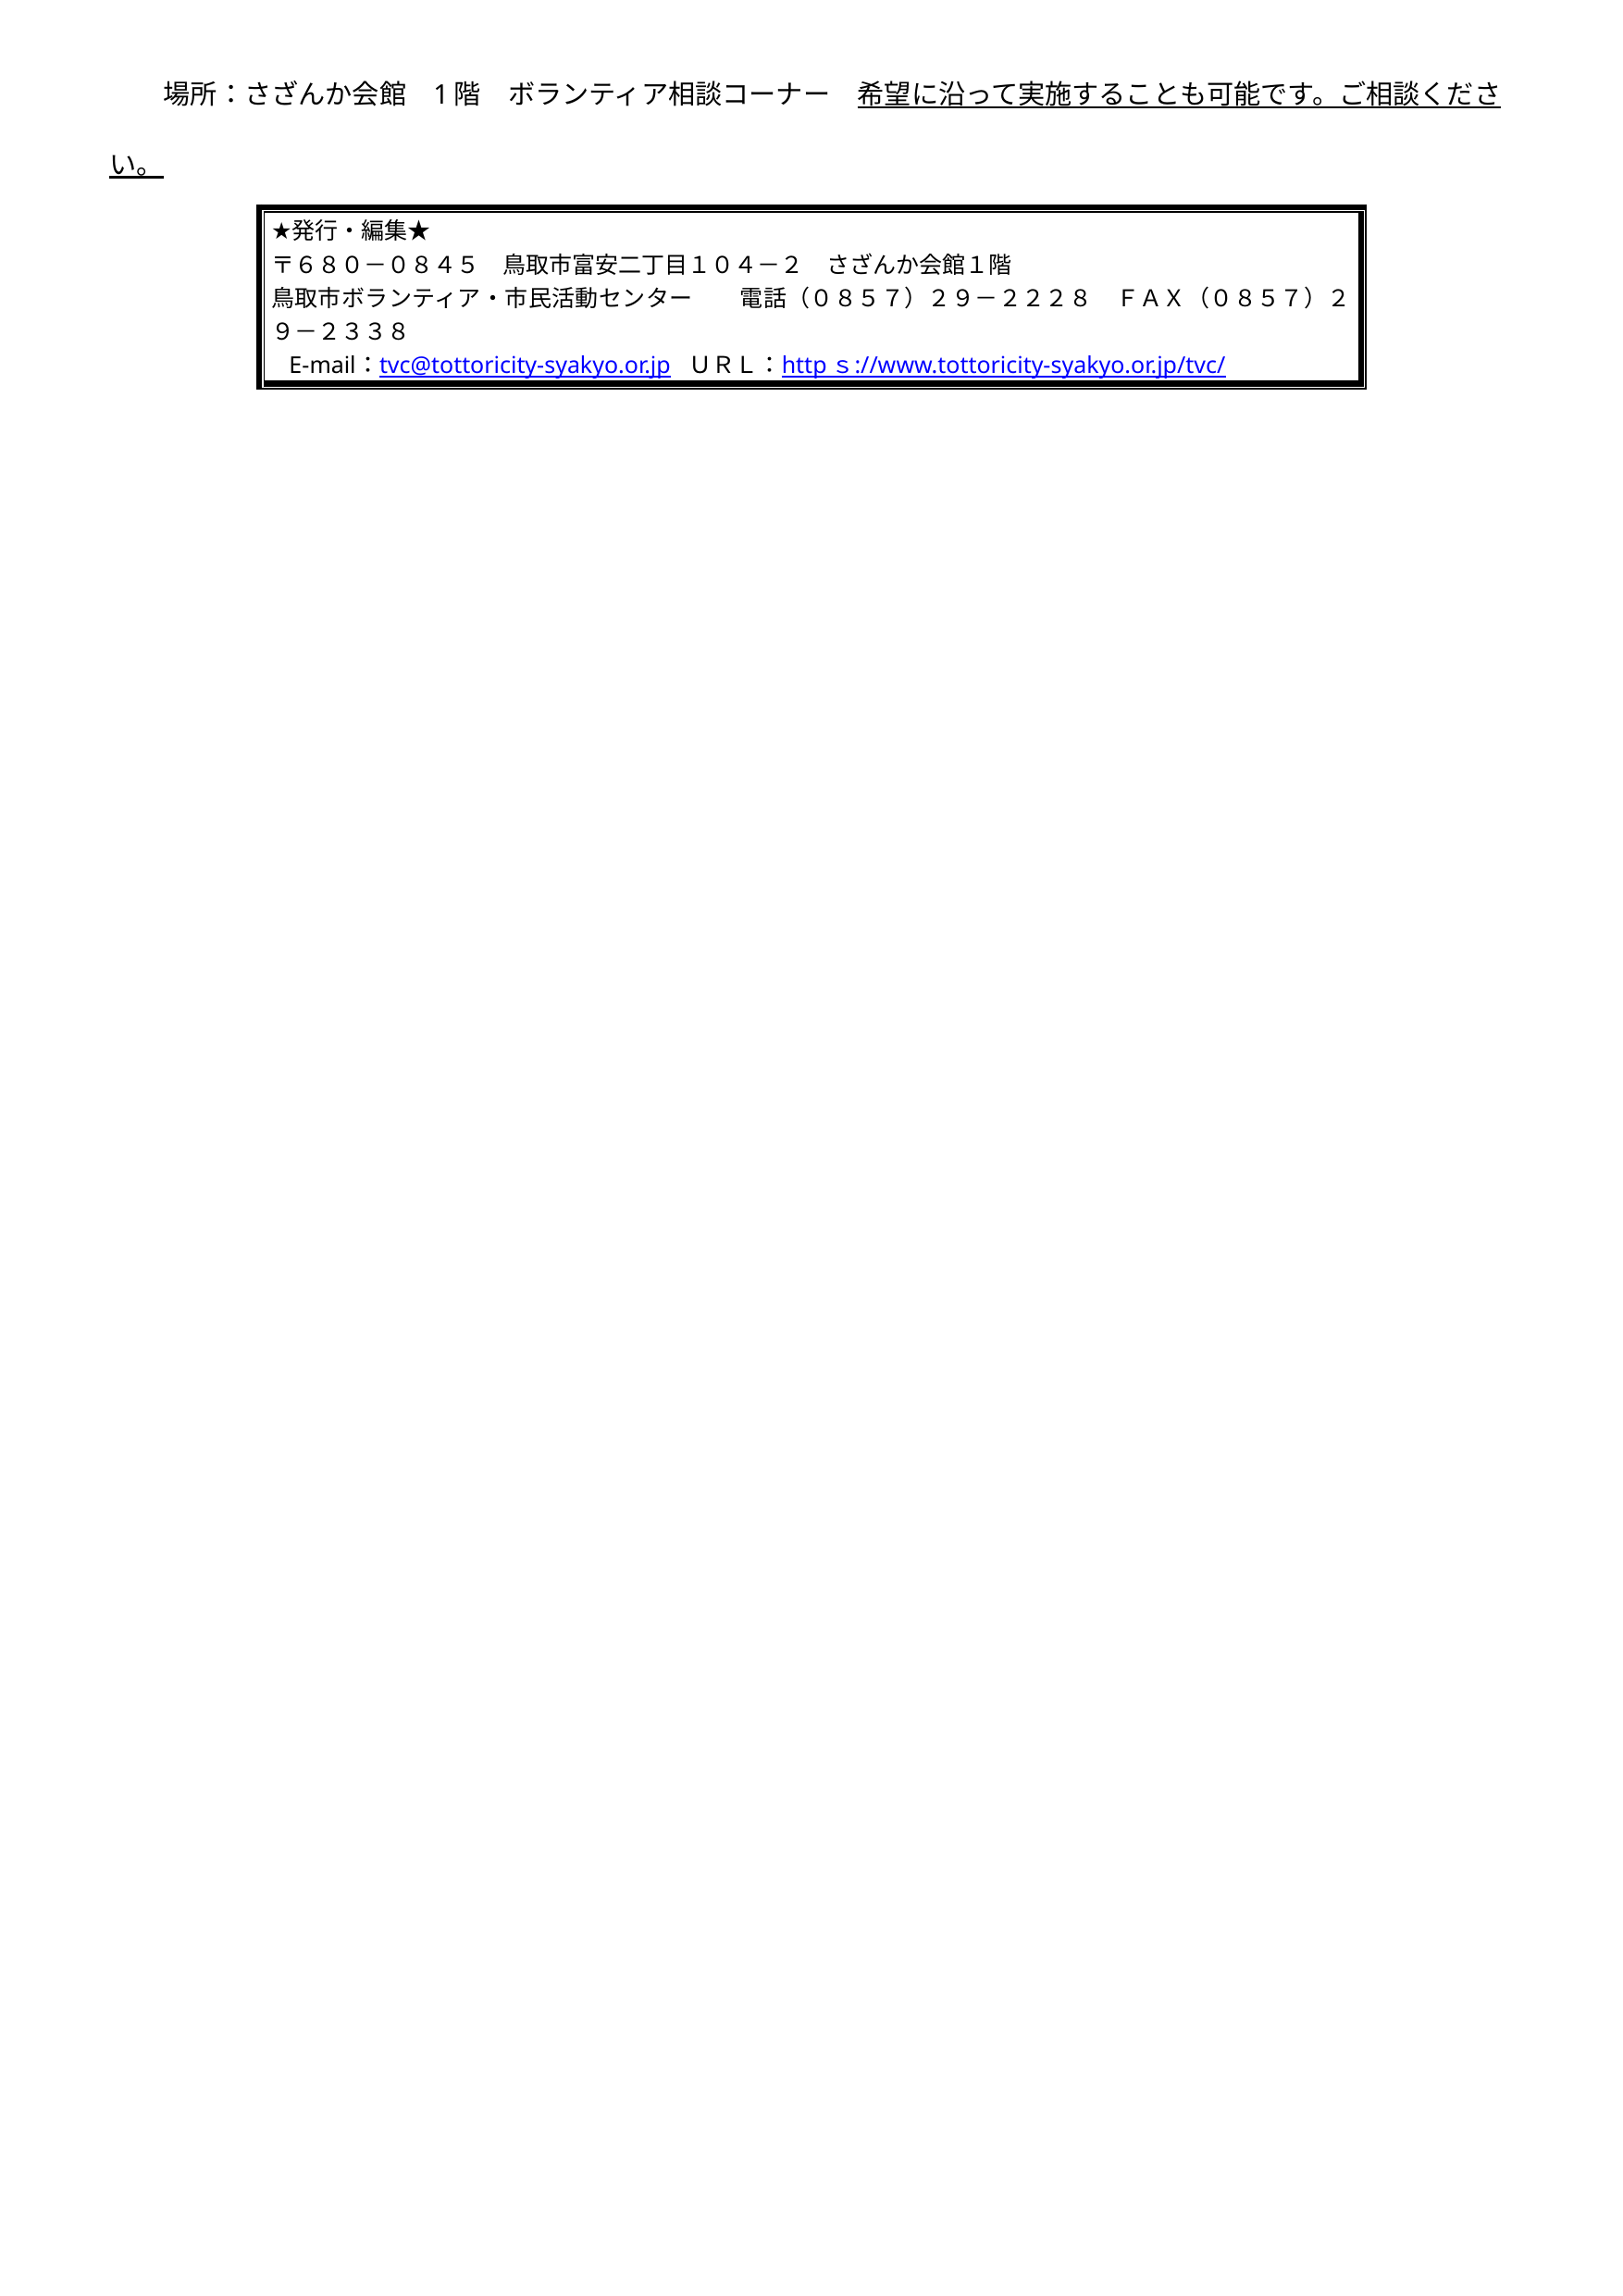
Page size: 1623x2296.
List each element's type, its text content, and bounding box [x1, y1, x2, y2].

table_header ★発行・編集★ 〒６８０－０８４５ 鳥取市富安二丁目１０４－２ さざんか会館１階 鳥取市ボランティア・市民活動センター 電話（０８５７）２９－２２２８ ＦＡＸ（０８５７）２９－２３３８ E-mail：tvc@tottoricity-syakyo.or.jp ＵＲＬ：httpｓ://www.tottoricity-syakyo.or.jp/tvc/ [265, 213, 1358, 380]
text 場所：さざんか会館 1階 ボランティア相談コーナー 希望に沿って実施することも可能です。ご相談ください。 [109, 58, 1514, 197]
